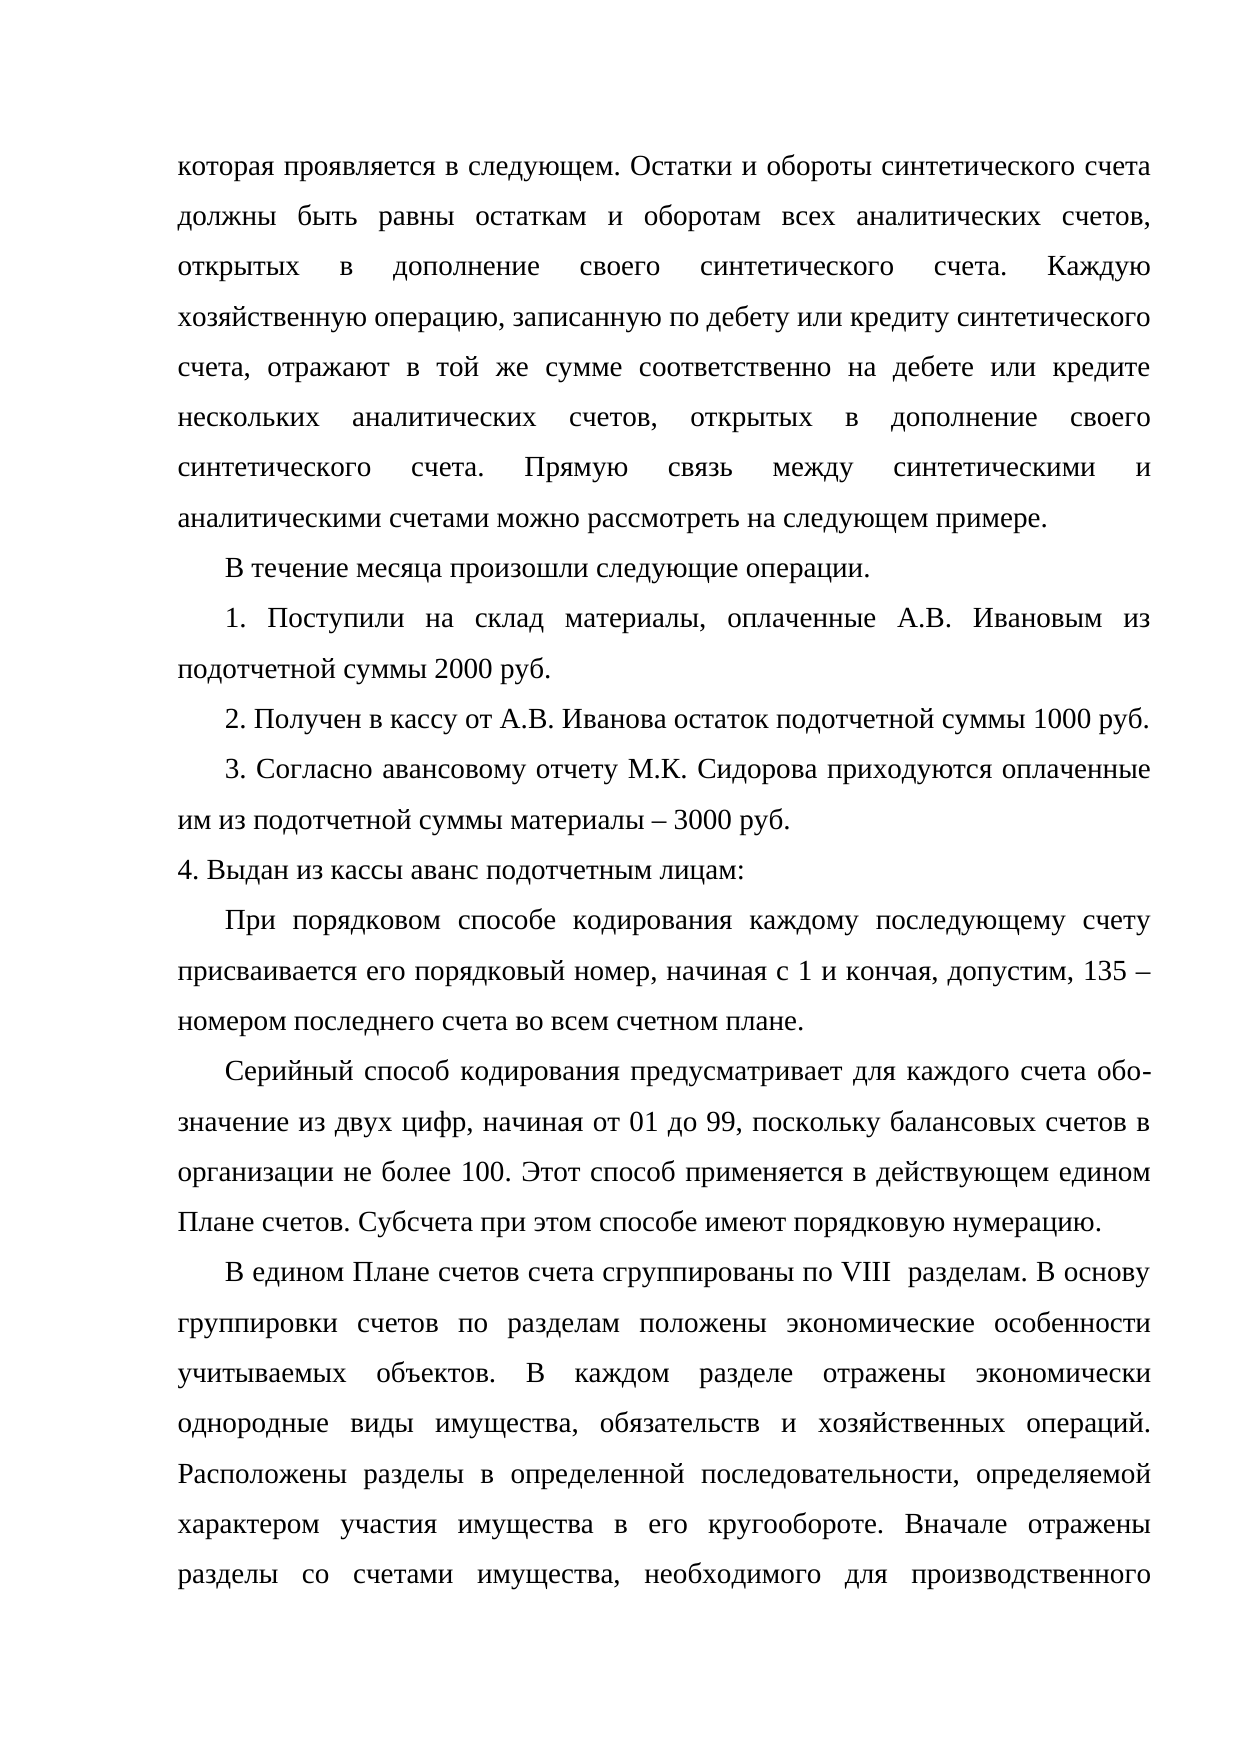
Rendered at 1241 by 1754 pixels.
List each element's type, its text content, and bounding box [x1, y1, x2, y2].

text Серийный способ кодирования предусматривает для каждого счета обозначение из двух цифр, начиная от 01 до 99, поскольку балансовых счетов в организации не более 100. Этот способ применяется в действующем едином Плане счетов. Субсчета при этом способе имеют порядковую нумерацию. [177, 1053, 1152, 1238]
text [177, 1254, 1152, 1590]
text В течение месяца произошли следующие операции. [177, 550, 1152, 584]
text 2. Получен в кассу от А.В. Иванова остаток подотчетной суммы 1000 руб. [177, 701, 1152, 735]
text При порядковом способе кодирования каждому последующему счету присваивается его порядковый номер, начиная с 1 и кончая, допустим, 135 – номером последнего счета во всем счетном плане. [177, 902, 1152, 1037]
text 1. Поступили на склад материалы, оплаченные А.В. Ивановым из подотчетной суммы 2000 руб. [177, 601, 1152, 684]
text 4. Выдан из кассы аванс подотчетным лицам: [177, 852, 1152, 886]
text 3. Согласно авансовому отчету М.К. Сидорова приходуются оплаченные им из подотчетной суммы материалы – 3000 руб. [177, 751, 1152, 835]
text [177, 148, 1152, 533]
